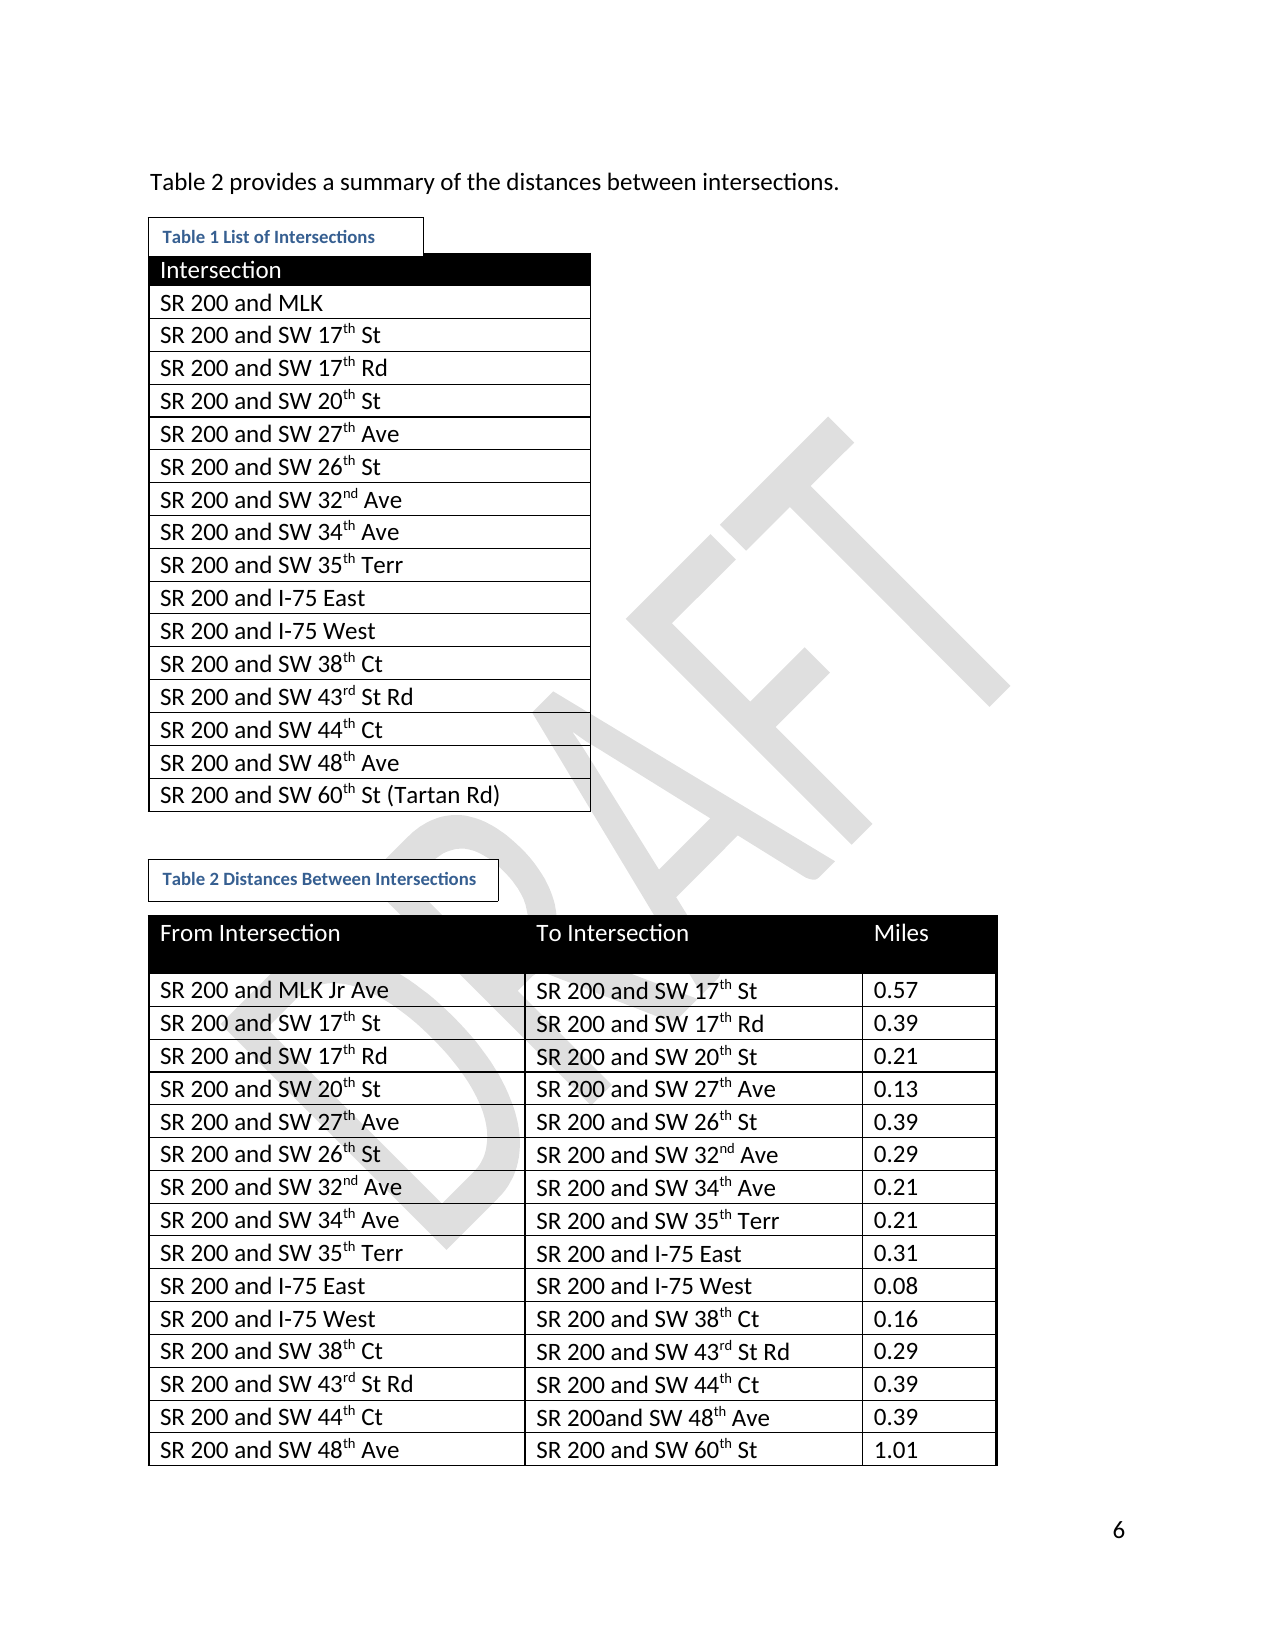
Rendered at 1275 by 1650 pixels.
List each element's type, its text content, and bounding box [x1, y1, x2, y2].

table_cell 0.39 [863, 1401, 995, 1432]
table_cell 0.29 [863, 1138, 995, 1170]
table_cell 0.39 [863, 1368, 995, 1399]
table_cell SR 200 and SW 27th Ave [526, 1073, 862, 1104]
table_header From Intersection [150, 918, 524, 973]
table_cell 0.29 [863, 1335, 995, 1367]
table_cell SR 200and SW 48th Ave [526, 1401, 862, 1432]
table_cell SR 200 and SW 38th Ct [150, 1335, 524, 1367]
table_cell SR 200 and SW 48th Ave [150, 1433, 524, 1465]
table_cell SR 200 and I-75 East [526, 1236, 862, 1268]
table_cell 0.08 [863, 1269, 995, 1301]
table_cell SR 200 and SW 44th Ct [526, 1368, 862, 1399]
table_cell 1.01 [863, 1433, 995, 1465]
table_cell SR 200 and SW 26th St [526, 1105, 862, 1137]
table_cell 0.39 [863, 1007, 995, 1038]
table_cell SR 200 and SW 20th St [150, 1073, 524, 1104]
table_cell SR 200 and SW 17th St [150, 1007, 524, 1038]
table_cell 0.21 [863, 1171, 995, 1203]
table_cell SR 200 and SW 35th Terr [526, 1204, 862, 1235]
table_cell 0.21 [863, 1204, 995, 1235]
table_cell 0.13 [863, 1073, 995, 1104]
table_cell SR 200 and SW 44th Ct [150, 1401, 524, 1432]
table_cell 0.39 [863, 1105, 995, 1137]
table_cell SR 200 and I-75 West [150, 1302, 524, 1334]
table_cell SR 200 and SW 32nd Ave [150, 483, 590, 515]
table_cell SR 200 and SW 60th St (Tartan Rd) [150, 779, 590, 811]
table_cell SR 200 and SW 32nd Ave [526, 1138, 862, 1170]
table_cell SR 200 and I-75 East [150, 582, 590, 613]
table_cell SR 200 and SW 35th Terr [150, 1236, 524, 1268]
table_cell SR 200 and MLK Jr Ave [150, 974, 524, 1006]
table_cell SR 200 and SW 48th Ave [150, 746, 590, 778]
table_cell SR 200 and SW 38th Ct [150, 647, 590, 679]
table_cell SR 200 and SW 34th Ave [150, 1204, 524, 1235]
table_cell SR 200 and SW 34th Ave [526, 1171, 862, 1203]
table_cell SR 200 and MLK [150, 286, 590, 318]
table_cell SR 200 and SW 26th St [150, 450, 590, 482]
table_cell SR 200 and SW 35th Terr [150, 549, 590, 581]
table_cell SR 200 and I-75 West [526, 1269, 862, 1301]
table_cell SR 200 and SW 17th Rd [526, 1007, 862, 1038]
table_cell 0.21 [863, 1040, 995, 1071]
table_header To Intersection [526, 918, 862, 973]
table_cell SR 200 and SW 26th St [150, 1138, 524, 1170]
table_cell SR 200 and SW 32nd Ave [150, 1171, 524, 1203]
table_cell SR 200 and SW 20th St [150, 385, 590, 416]
table_cell SR 200 and SW 17th St [526, 974, 862, 1006]
table_cell SR 200 and SW 17th Rd [150, 352, 590, 384]
table_cell SR 200 and I-75 West [150, 614, 590, 646]
table_cell SR 200 and SW 60th St [526, 1433, 862, 1465]
table_cell SR 200 and SW 34th Ave [150, 516, 590, 548]
table_header Intersection [150, 255, 590, 285]
table_cell SR 200 and SW 43rd St Rd [150, 680, 590, 712]
table_cell SR 200 and SW 27th Ave [150, 1105, 524, 1137]
text Table 2 provides a summary of the distances between intersections. [150, 167, 1125, 197]
table_cell SR 200 and SW 43rd St Rd [150, 1368, 524, 1399]
table_cell 0.31 [863, 1236, 995, 1268]
table_cell SR 200 and SW 17th Rd [150, 1040, 524, 1071]
table_cell 0.57 [863, 974, 995, 1006]
table_cell SR 200 and SW 17th St [150, 319, 590, 351]
table_cell SR 200 and I-75 East [150, 1269, 524, 1301]
table_cell 0.16 [863, 1302, 995, 1334]
table_cell SR 200 and SW 44th Ct [150, 713, 590, 745]
table_cell SR 200 and SW 20th St [526, 1040, 862, 1071]
table_cell SR 200 and SW 27th Ave [150, 418, 590, 449]
table_cell SR 200 and SW 43rd St Rd [526, 1335, 862, 1367]
table_header Miles [863, 918, 995, 973]
table_cell SR 200 and SW 38th Ct [526, 1302, 862, 1334]
